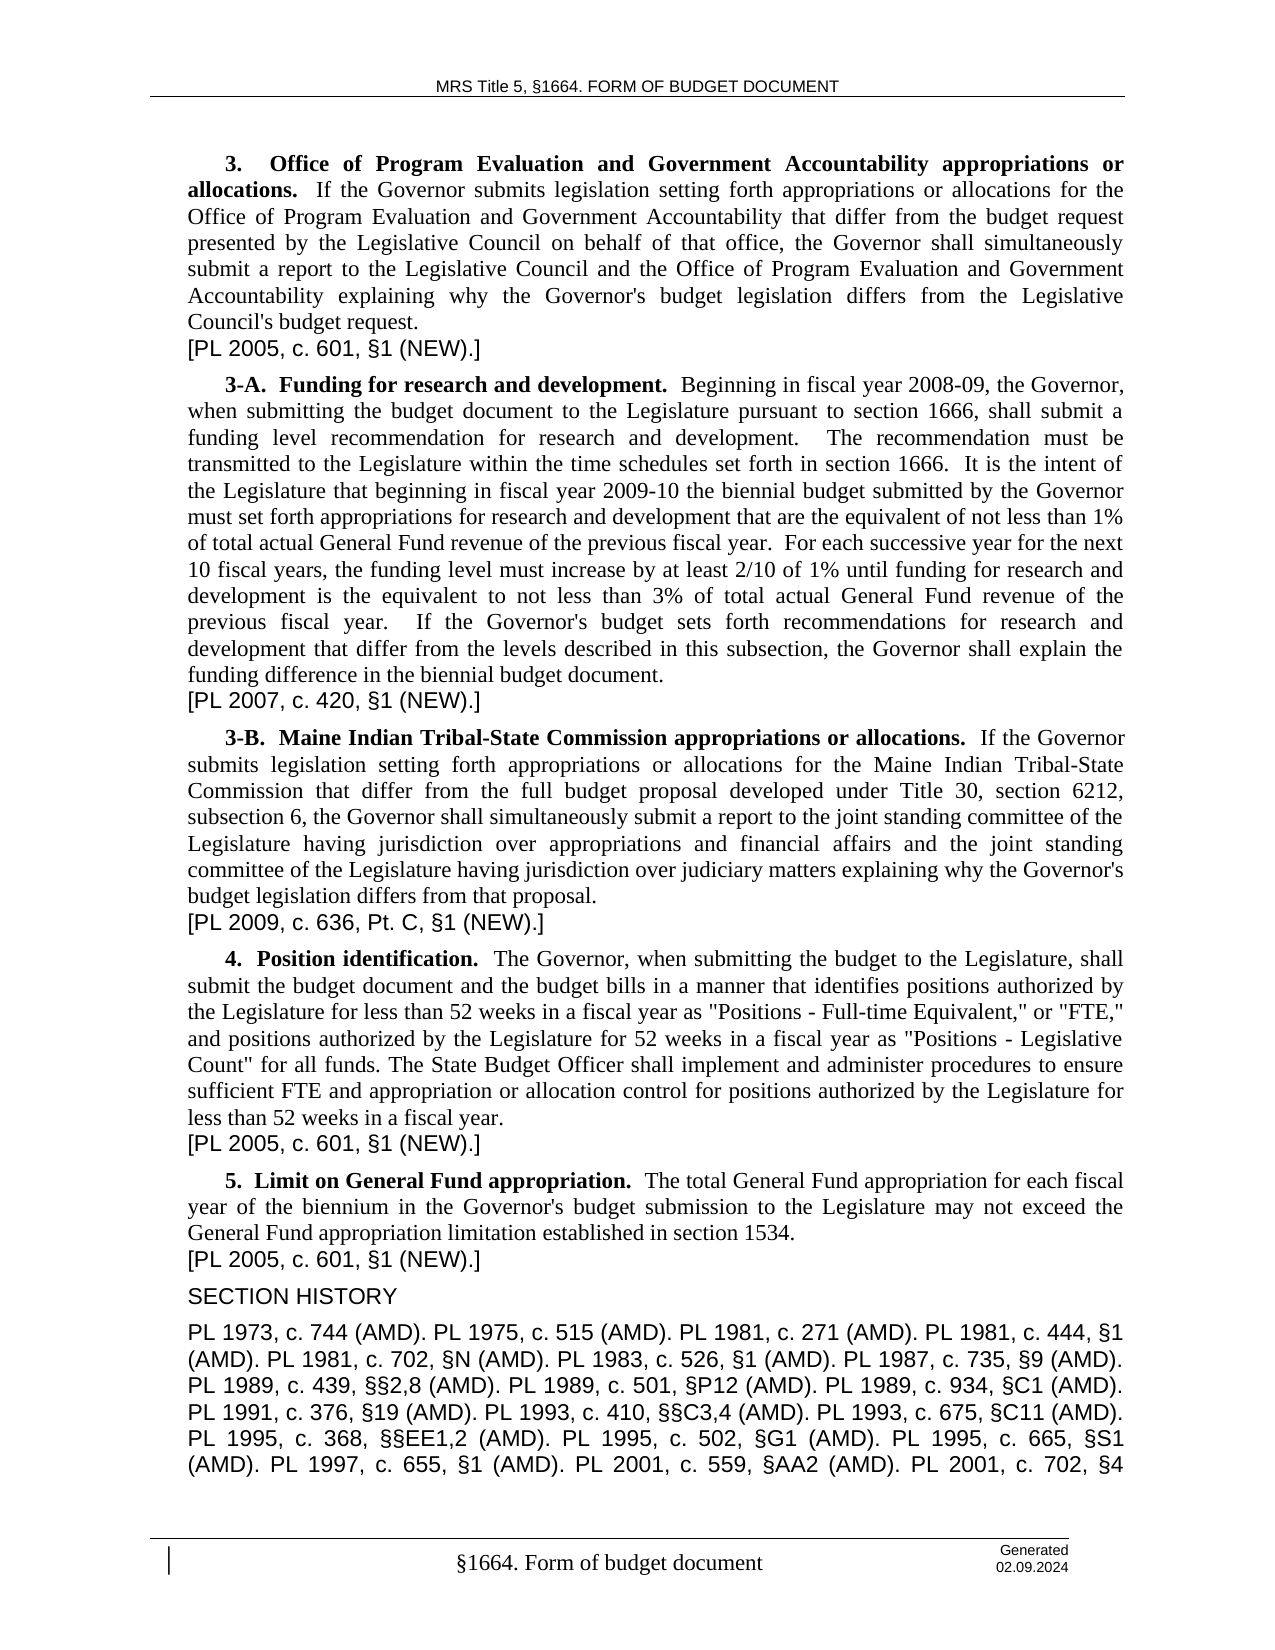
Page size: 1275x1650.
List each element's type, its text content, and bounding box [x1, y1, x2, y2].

text [PL 2005, c. 601, §1 (NEW).] [187, 334, 1125, 361]
text 3. Office of Program Evaluation and Government Accountability appropriations or allocations. If the Governor submits legislation setting forth appropriations or allocations for the Office of Program Evaluation and Government Accountability that differ from the budget request presented by the Legislative Council on behalf of that office, the Governor shall simultaneously submit a report to the Legislative Council and the Office of Program Evaluation and Government Accountability explaining why the Governor's budget legislation differs from the Legislative Council's budget request. [187, 150, 1125, 334]
text SECTION HISTORY [187, 1283, 1125, 1309]
text 4. Position identification. The Governor, when submitting the budget to the Legislature, shall submit the budget document and the budget bills in a manner that identifies positions authorized by the Legislature for less than 52 weeks in a fiscal year as "Positions - Full-time Equivalent," or "FTE," and positions authorized by the Legislature for 52 weeks in a fiscal year as "Positions - Legislative Count" for all funds. The State Budget Officer shall implement and administer procedures to ensure sufficient FTE and appropriation or allocation control for positions authorized by the Legislature for less than 52 weeks in a fiscal year. [187, 946, 1125, 1130]
text 3-B. Maine Indian Tribal-State Commission appropriations or allocations. If the Governor submits legislation setting forth appropriations or allocations for the Maine Indian Tribal-State Commission that differ from the full budget proposal developed under Title 30, section 6212, subsection 6, the Governor shall simultaneously submit a report to the joint standing committee of the Legislature having jurisdiction over appropriations and financial affairs and the joint standing committee of the Legislature having jurisdiction over judiciary matters explaining why the Governor's budget legislation differs from that proposal. [187, 724, 1125, 909]
text 5. Limit on General Fund appropriation. The total General Fund appropriation for each fiscal year of the biennium in the Governor's budget submission to the Legislature may not exceed the General Fund appropriation limitation established in section 1534. [187, 1167, 1125, 1246]
text [PL 2005, c. 601, §1 (NEW).] [187, 1130, 1125, 1156]
text [PL 2005, c. 601, §1 (NEW).] [187, 1246, 1125, 1272]
text [PL 2007, c. 420, §1 (NEW).] [187, 687, 1125, 714]
text 3-A. Funding for research and development. Beginning in fiscal year 2008-09, the Governor, when submitting the budget document to the Legislature pursuant to section 1666, shall submit a funding level recommendation for research and development. The recommendation must be transmitted to the Legislature within the time schedules set forth in section 1666. It is the intent of the Legislature that beginning in fiscal year 2009-10 the biennial budget submitted by the Governor must set forth appropriations for research and development that are the equivalent of not less than 1% of total actual General Fund revenue of the previous fiscal year. For each successive year for the next 10 fiscal years, the funding level must increase by at least 2/10 of 1% until funding for research and development is the equivalent to not less than 3% of total actual General Fund revenue of the previous fiscal year. If the Governor's budget sets forth recommendations for research and development that differ from the levels described in this subsection, the Governor shall explain the funding difference in the biennial budget document. [187, 371, 1125, 687]
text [187, 1319, 1125, 1477]
text [PL 2009, c. 636, Pt. C, §1 (NEW).] [187, 909, 1125, 935]
